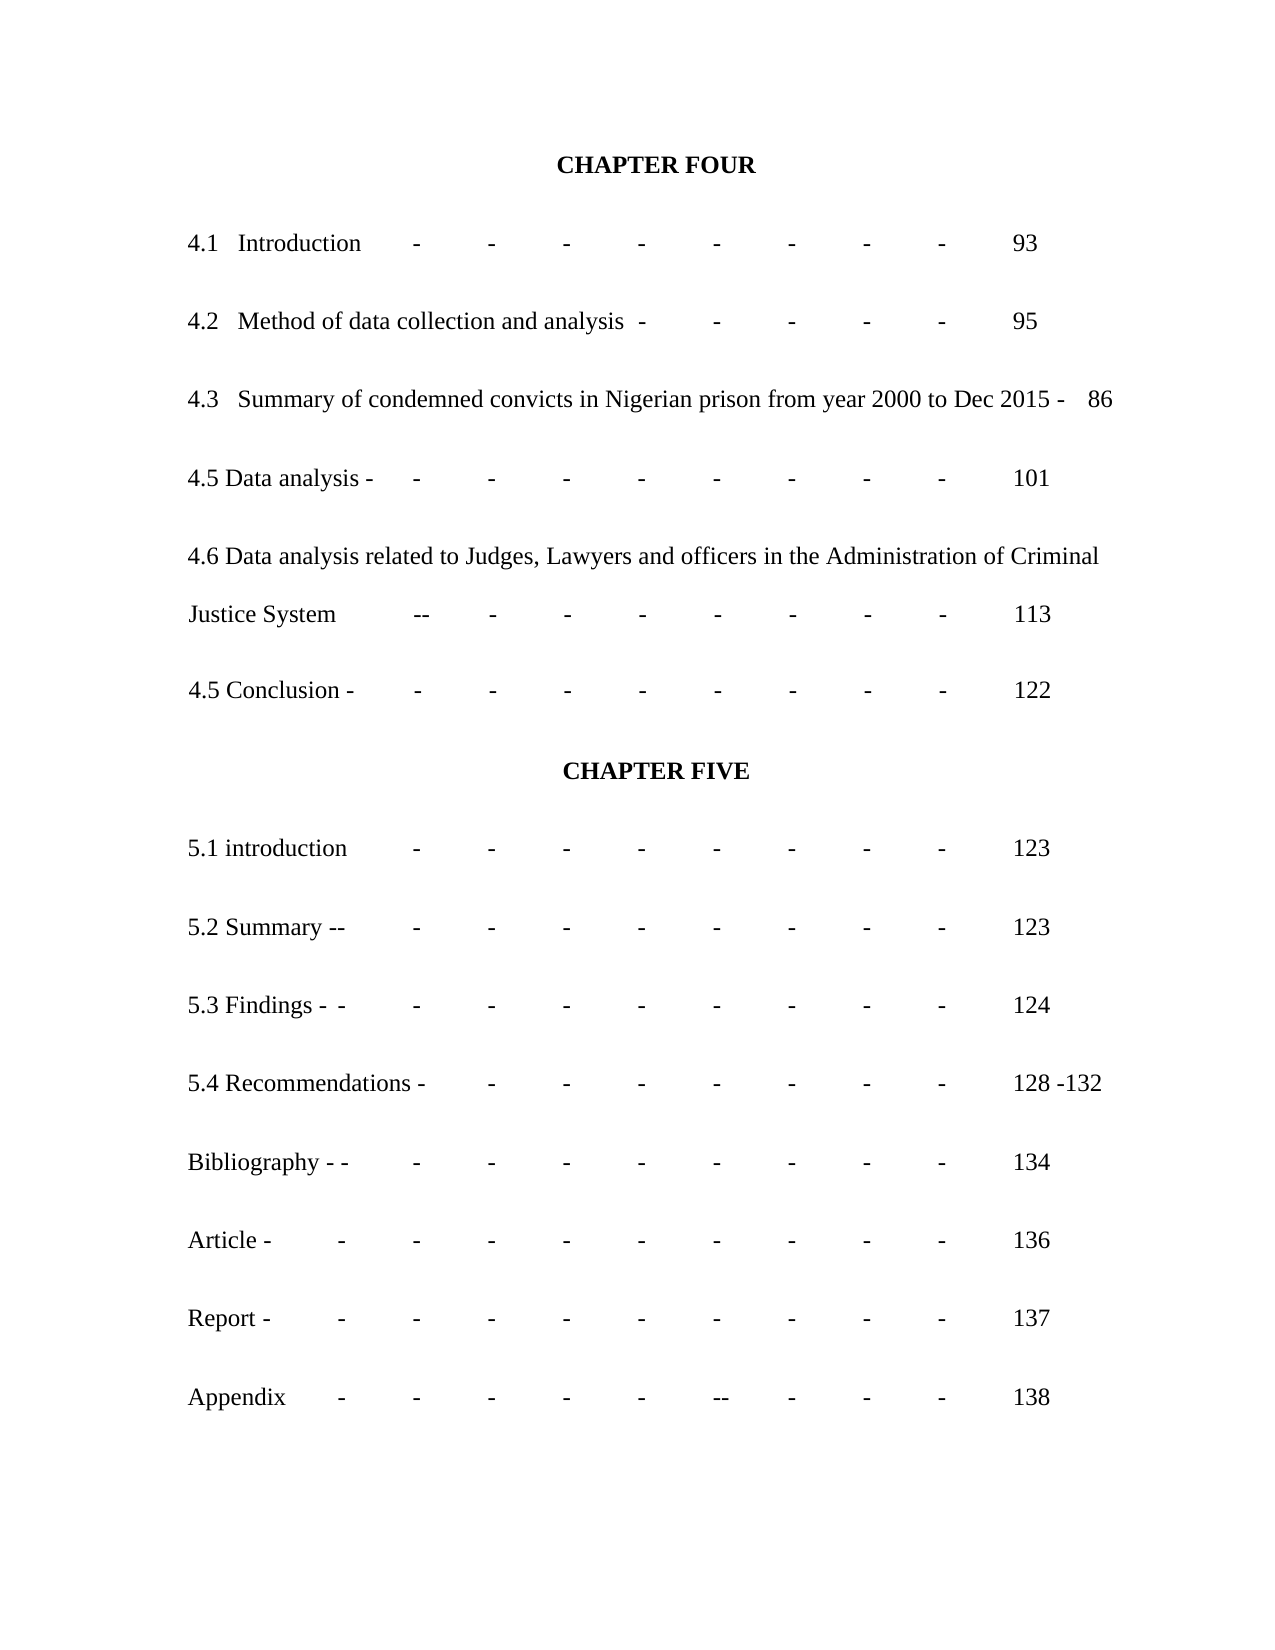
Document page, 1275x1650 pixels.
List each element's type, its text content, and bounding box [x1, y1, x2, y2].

text Report - - - - - - - - - - 137 [187, 1303, 1137, 1332]
text 5.1 introduction - - - - - - - - 123 [187, 833, 1137, 862]
text 4.5 Data analysis - - - - - - - - - 101 [187, 463, 1137, 491]
table_cell 4.5 Conclusion - [183, 653, 384, 706]
list Introduction - - - - - - - - 93 [187, 228, 1137, 256]
subtitle CHAPTER FOUR [452, 150, 860, 179]
table_cell - [384, 653, 459, 706]
text Article - - - - - - - - - - 136 [187, 1225, 1137, 1254]
table_cell - - - - - - - [459, 653, 980, 706]
list Summary of condemned convicts in Nigerian prison from year 2000 to Dec 2015 - 86 [187, 384, 1137, 413]
table_header - - - - - - - [459, 600, 980, 653]
text 4.6 Data analysis related to Judges, Lawyers and officers in the Administration of Criminal [187, 541, 1137, 570]
text 5.3 Findings - - - - - - - - - - 124 [187, 990, 1137, 1019]
table_header -- [384, 600, 459, 653]
subtitle CHAPTER FIVE [452, 756, 860, 784]
list Method of data collection and analysis - - - - - 95 [187, 306, 1137, 335]
table_header Justice System [183, 600, 384, 653]
text 5.2 Summary -- - - - - - - - - 123 [187, 912, 1137, 941]
text Bibliography - - - - - - - - - - 134 [187, 1147, 1137, 1176]
table_header 113 [980, 600, 1056, 653]
table_cell 122 [980, 653, 1056, 706]
text Appendix - - - - - -- - - - 138 [187, 1382, 1137, 1411]
text 5.4 Recommendations - - - - - - - - 128 -132 [187, 1068, 1137, 1097]
